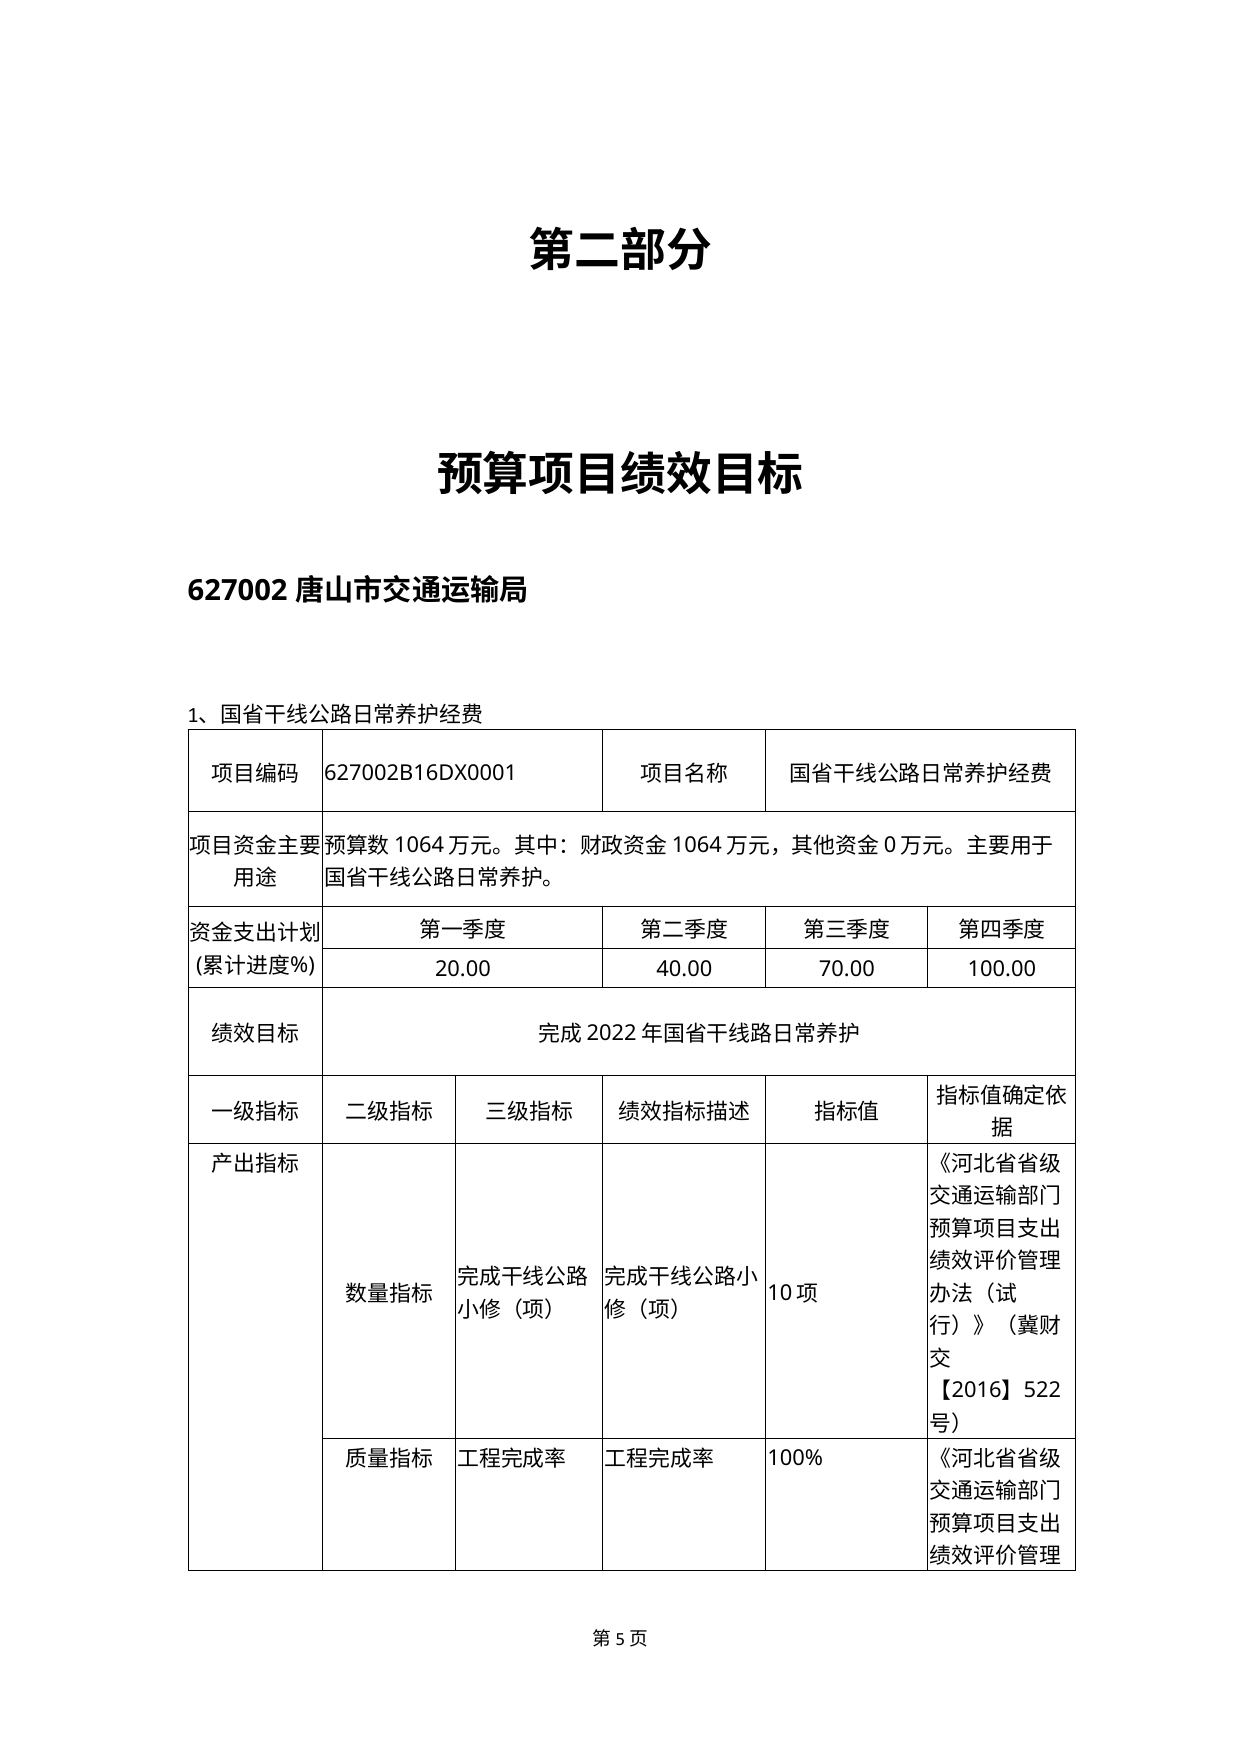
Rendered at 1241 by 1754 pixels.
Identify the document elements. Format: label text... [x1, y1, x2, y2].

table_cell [928, 1439, 1075, 1570]
table_cell 第四季度 [928, 907, 1075, 947]
table_cell 100.00 [928, 949, 1075, 987]
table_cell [928, 1144, 1075, 1438]
table_cell 产出指标 [189, 1144, 322, 1570]
text 预算项目绩效目标 [187, 422, 1053, 519]
table_cell 第三季度 [766, 907, 927, 947]
subtitle 第二部分 [187, 197, 1053, 295]
table_cell 100% [766, 1439, 927, 1570]
table_cell 完成干线公路小修（项） [603, 1144, 765, 1438]
table_cell 资金支出计划(累计进度%) [189, 907, 322, 987]
table_cell 指标值 [766, 1076, 927, 1142]
table_header 项目名称 [603, 730, 765, 811]
table_cell 第二季度 [603, 907, 765, 947]
table_cell 第一季度 [323, 907, 602, 947]
table_cell 绩效指标描述 [603, 1076, 765, 1142]
table_cell 一级指标 [189, 1076, 322, 1142]
subtitle 627002 唐山市交通运输局 [187, 555, 1053, 620]
table_cell 数量指标 [323, 1144, 455, 1438]
table_cell 预算数1064万元。其中：财政资金1064万元，其他资金0万元。主要用于国省干线公路日常养护。 [323, 812, 1075, 906]
table_cell 二级指标 [323, 1076, 455, 1142]
table_cell 10项 [766, 1144, 927, 1438]
table_cell 质量指标 [323, 1439, 455, 1570]
table_cell 完成2022年国省干线路日常养护 [323, 988, 1075, 1075]
table_cell 完成干线公路小修（项） [456, 1144, 602, 1438]
table_cell 三级指标 [456, 1076, 602, 1142]
table_cell 工程完成率 [456, 1439, 602, 1570]
table_cell 项目资金主要用途 [189, 812, 322, 906]
table_header 项目编码 [189, 730, 322, 811]
table_cell 工程完成率 [603, 1439, 765, 1570]
table_cell 指标值确定依据 [928, 1076, 1075, 1142]
table_header 国省干线公路日常养护经费 [766, 730, 1075, 811]
table_cell 70.00 [766, 949, 927, 987]
table_cell 40.00 [603, 949, 765, 987]
table_cell 20.00 [323, 949, 602, 987]
table_cell 绩效目标 [189, 988, 322, 1075]
table_header 627002B16DX0001 [323, 730, 602, 811]
text 1、国省干线公路日常养护经费 [187, 697, 1053, 729]
